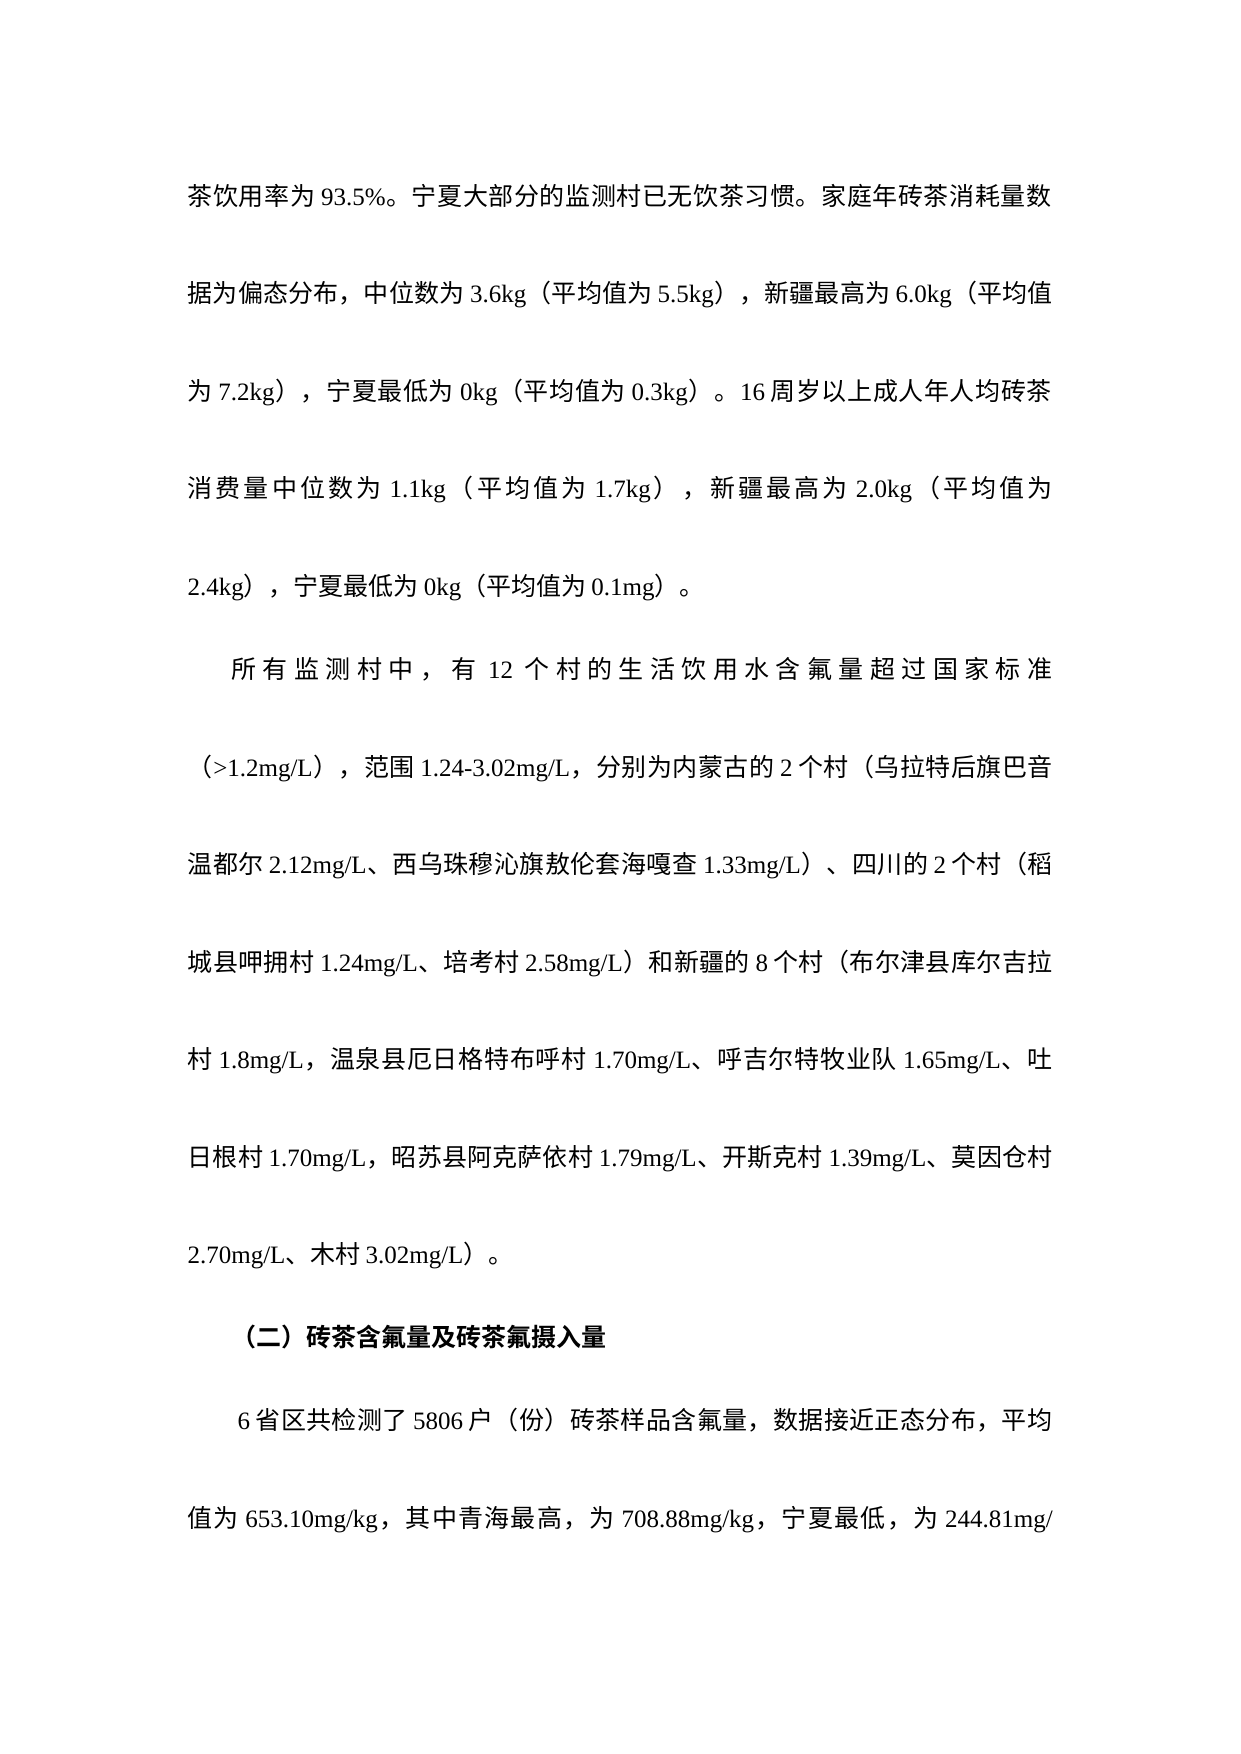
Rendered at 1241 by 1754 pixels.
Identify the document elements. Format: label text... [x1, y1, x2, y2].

text 所有监测村中，有12个村的生活饮用水含氟量超过国家标准（>1.2mg/L），范围1.24-3.02mg/L，分别为内蒙古的2个村（乌拉特后旗巴音温都尔2.12mg/L、西乌珠穆沁旗敖伦套海嘎查1.33mg/L）、四川的2个村（稻城县呷拥村1.24mg/L、培考村2.58mg/L）和新疆的8个村（布尔津县库尔吉拉村1.8mg/L，温泉县厄日格特布呼村1.70mg/L、呼吉尔特牧业队1.65mg/L、吐日根村1.70mg/L，昭苏县阿克萨依村1.79mg/L、开斯克村1.39mg/L、莫因仓村2.70mg/L、木村3.02mg/L）。 [187, 635, 1053, 1285]
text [187, 1386, 1053, 1549]
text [187, 162, 1053, 617]
text （二）砖茶含氟量及砖茶氟摄入量 [231, 1303, 1053, 1368]
